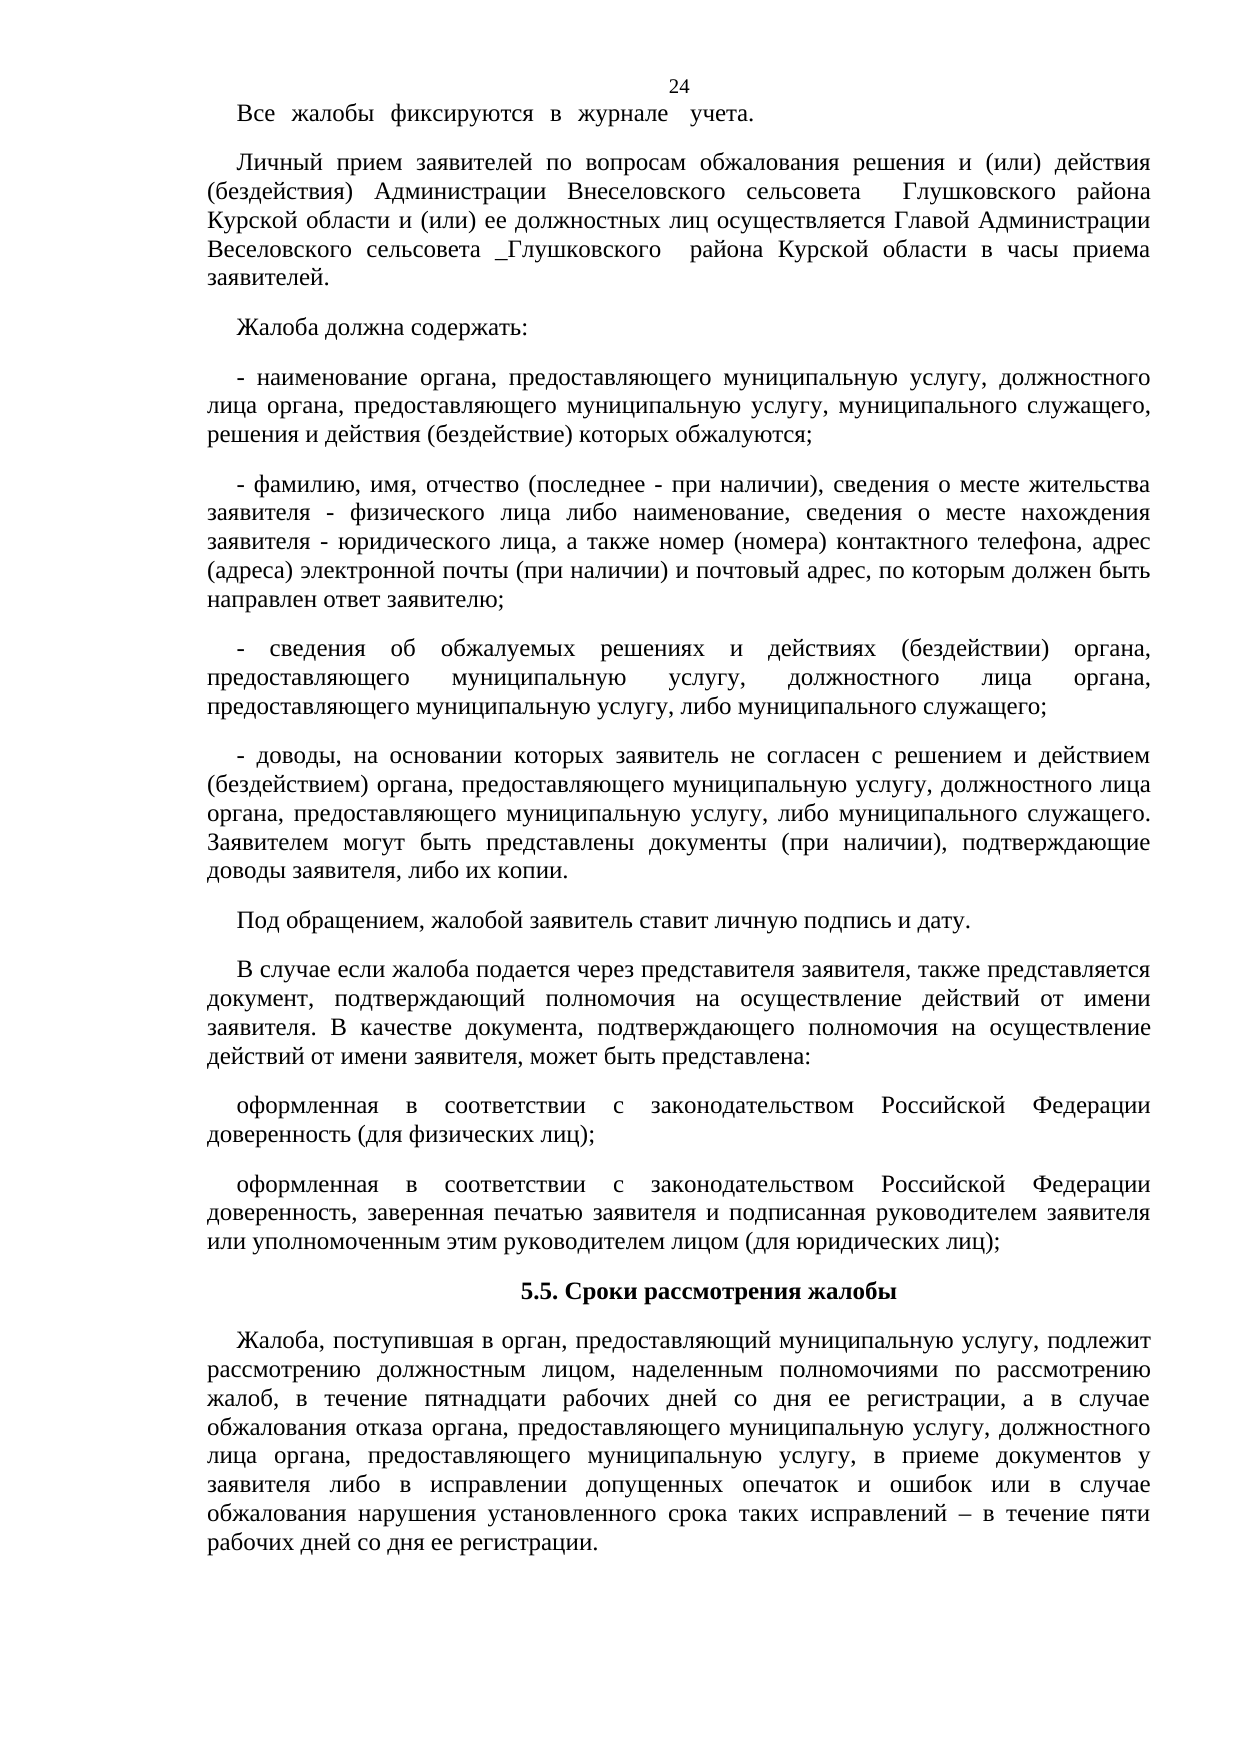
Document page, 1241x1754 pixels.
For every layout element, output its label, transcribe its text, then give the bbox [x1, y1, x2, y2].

text - доводы, на основании которых заявитель не согласен с решением и действием (бездействием) органа, предоставляющего муниципальную услугу, должностного лица органа, предоставляющего муниципальную услугу, либо муниципального служащего. Заявителем могут быть представлены документы (при наличии), подтверждающие доводы заявителя, либо их копии. [207, 740, 1152, 884]
text 5.5. Сроки рассмотрения жалобы [207, 1276, 1152, 1304]
text Личный прием заявителей по вопросам обжалования решения и (или) действия (бездействия) Администрации Внеселовского сельсовета Глушковского района Курской области и (или) ее должностных лиц осуществляется Главой Администрации Веселовского сельсовета _Глушковского района Курской области в часы приема заявителей. [207, 147, 1152, 291]
text оформленная в соответствии с законодательством Российской Федерации доверенность, заверенная печатью заявителя и подписанная руководителем заявителя или уполномоченным этим руководителем лицом (для юридических лиц); [207, 1169, 1152, 1255]
text - наименование органа, предоставляющего муниципальную услугу, должностного лица органа, предоставляющего муниципальную услугу, муниципального служащего, решения и действия (бездействие) которых обжалуются; [207, 362, 1152, 448]
text Все жалобы фиксируются в журнале учета. [207, 98, 1152, 127]
text - сведения об обжалуемых решениях и действиях (бездействии) органа, предоставляющего муниципальную услугу, должностного лица органа, предоставляющего муниципальную услугу, либо муниципального служащего; [207, 633, 1152, 719]
text В случае если жалоба подается через представителя заявителя, также представляется документ, подтверждающий полномочия на осуществление действий от имени заявителя. В качестве документа, подтверждающего полномочия на осуществление действий от имени заявителя, может быть представлена: [207, 954, 1152, 1069]
text Под обращением, жалобой заявитель ставит личную подпись и дату. [207, 905, 1152, 934]
text - фамилию, имя, отчество (последнее - при наличии), сведения о месте жительства заявителя - физического лица либо наименование, сведения о месте нахождения заявителя - юридического лица, а также номер (номера) контактного телефона, адрес (адреса) электронной почты (при наличии) и почтовый адрес, по которым должен быть направлен ответ заявителю; [207, 469, 1152, 612]
text Жалоба должна содержать: [207, 312, 1152, 341]
text оформленная в соответствии с законодательством Российской Федерации доверенность (для физических лиц); [207, 1090, 1152, 1148]
text Жалоба, поступившая в орган, предоставляющий муниципальную услугу, подлежит рассмотрению должностным лицом, наделенным полномочиями по рассмотрению жалоб, в течение пятнадцати рабочих дней со дня ее регистрации, а в случае обжалования отказа органа, предоставляющего муниципальную услугу, должностного лица органа, предоставляющего муниципальную услугу, в приеме документов у заявителя либо в исправлении допущенных опечаток и ошибок или в случае обжалования нарушения установленного срока таких исправлений – в течение пяти рабочих дней со дня ее регистрации. [207, 1325, 1152, 1555]
